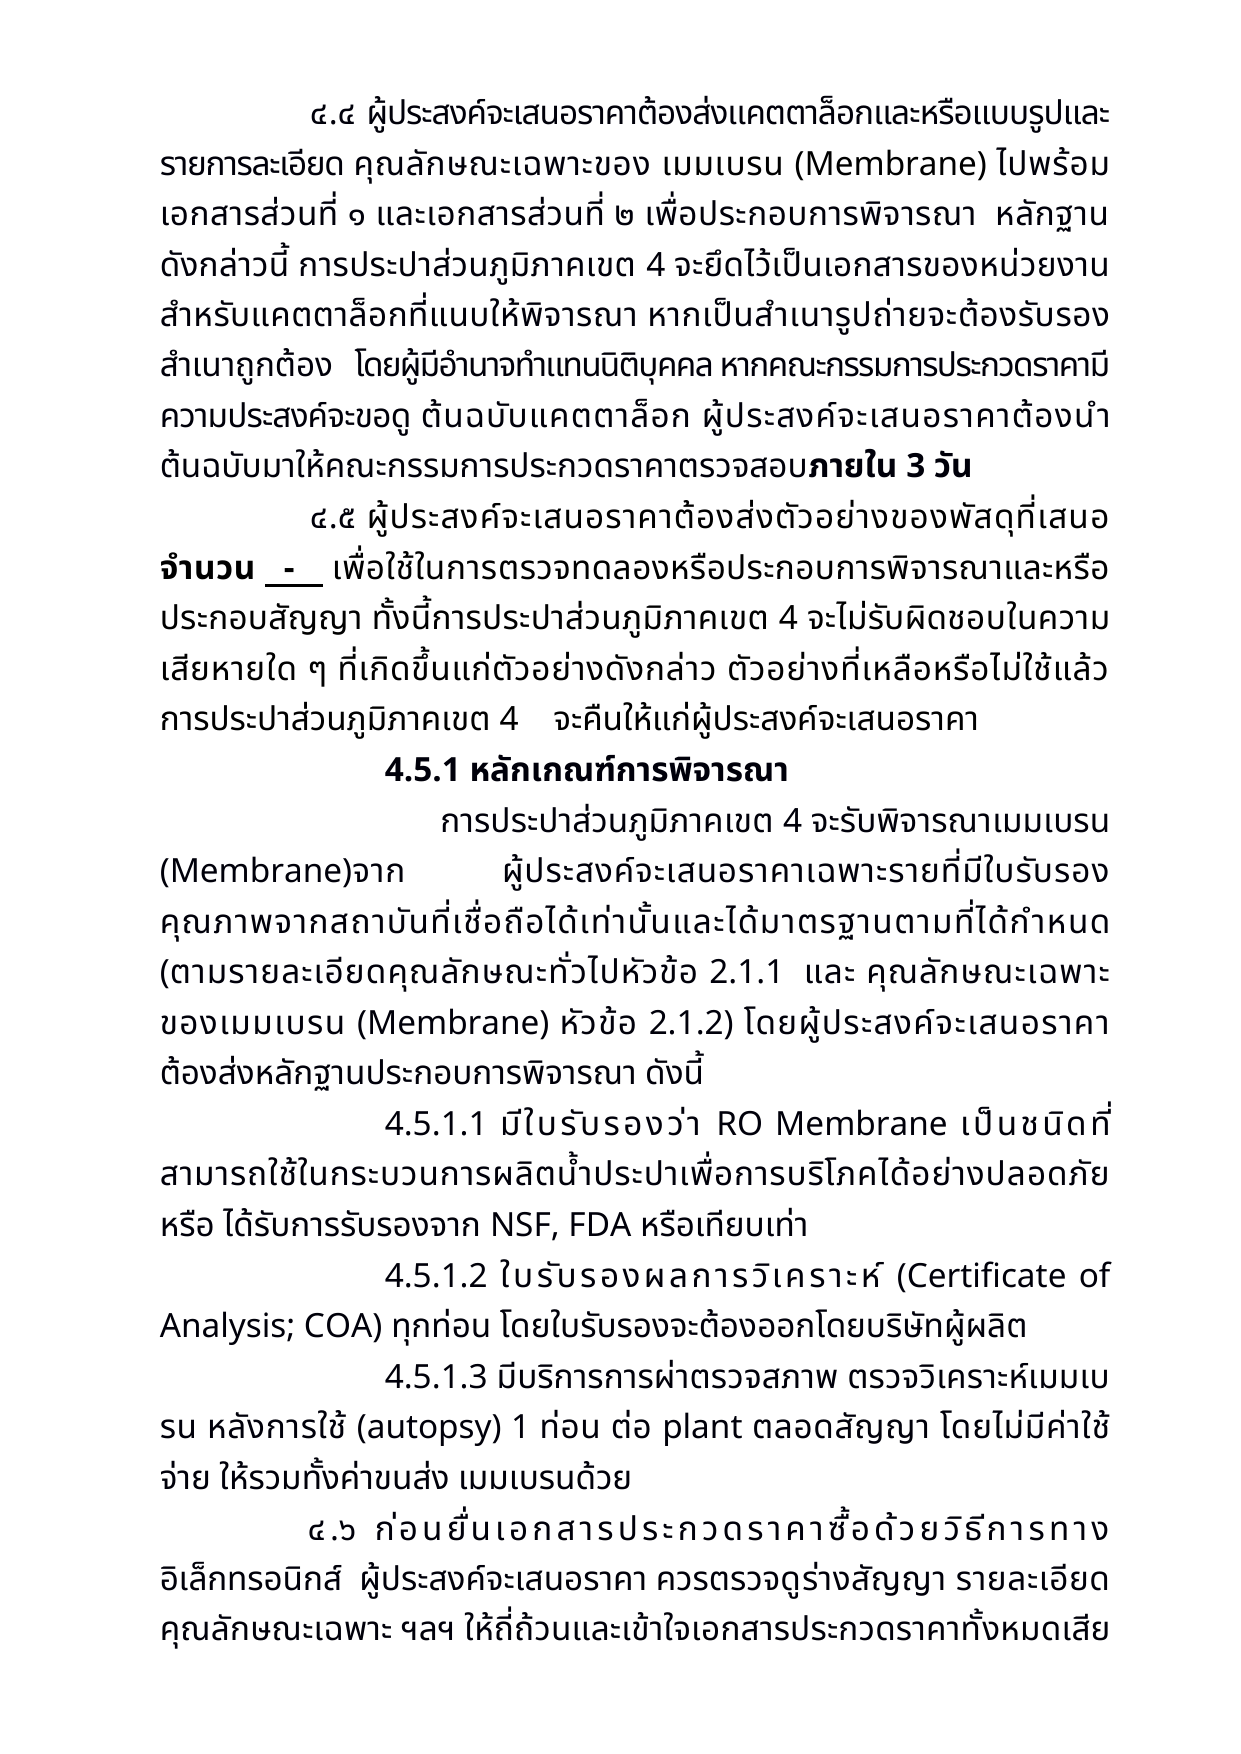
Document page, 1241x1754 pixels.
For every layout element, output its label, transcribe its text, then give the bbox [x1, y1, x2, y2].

text 4.5.1.3 มีบริการการผ่าตรวจสภาพ ตรวจวิเคราะห์เมมเบรน หลังการใช้ (autopsy) 1 ท่อน ต่อ plant ตลอดสัญญา โดยไม่มีค่าใช้จ่าย ให้รวมทั้งค่าขนส่ง เมมเบรนด้วย [159, 1353, 1110, 1504]
text ๔.๔ ผู้ประสงค์จะเสนอราคาต้องส่งแคตตาล็อกและหรือแบบรูปและรายการละเอียด คุณลักษณะเฉพาะของ เมมเบรน (Membrane) ไปพร้อมเอกสารส่วนที่ ๑ และเอกสารส่วนที่ ๒ เพื่อประกอบการพิจารณา หลักฐานดังกล่าวนี้ การประปาส่วนภูมิภาคเขต 4 จะยึดไว้เป็นเอกสารของหน่วยงาน สำหรับแคตตาล็อกที่แนบให้พิจารณา หากเป็นสำเนารูปถ่ายจะต้องรับรองสำเนาถูกต้อง โดยผู้มีอำนาจทำแทนนิติบุคคล หากคณะกรรมการประกวดราคามีความประสงค์จะขอดู ต้นฉบับแคตตาล็อก ผู้ประสงค์จะเสนอราคาต้องนำต้นฉบับมาให้คณะกรรมการประกวดราคาตรวจสอบภายใน 3 วัน [159, 89, 1110, 493]
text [159, 1504, 1110, 1656]
text ๔.๕ ผู้ประสงค์จะเสนอราคาต้องส่งตัวอย่างของพัสดุที่เสนอ จำนวน - เพื่อใช้ในการตรวจทดลองหรือประกอบการพิจารณาและหรือประกอบสัญญา ทั้งนี้การประปาส่วนภูมิภาคเขต 4 จะไม่รับผิดชอบในความเสียหายใด ๆ ที่เกิดขึ้นแก่ตัวอย่างดังกล่าว ตัวอย่างที่เหลือหรือไม่ใช้แล้ว การประปาส่วนภูมิภาคเขต 4 จะคืนให้แก่ผู้ประสงค์จะเสนอราคา [159, 493, 1110, 746]
text 4.5.1 หลักเกณฑ์การพิจารณา [159, 746, 1110, 796]
text 4.5.1.1 มีใบรับรองว่า RO Membrane เป็นชนิดที่สามารถใช้ในกระบวนการผลิตน้ำประปาเพื่อการบริโภคได้อย่างปลอดภัย หรือ ได้รับการรับรองจาก NSF, FDA หรือเทียบเท่า [159, 1100, 1110, 1251]
text 4.5.1.2 ใบรับรองผลการวิเคราะห์ (Certificate of Analysis; COA) ทุกท่อน โดยใบรับรองจะต้องออกโดยบริษัทผู้ผลิต [159, 1251, 1110, 1353]
text การประปาส่วนภูมิภาคเขต 4 จะรับพิจารณาเมมเบรน (Membrane)จาก ผู้ประสงค์จะเสนอราคาเฉพาะรายที่มีใบรับรองคุณภาพจากสถาบันที่เชื่อถือได้เท่านั้นและได้มาตรฐานตามที่ได้กำหนด (ตามรายละเอียดคุณลักษณะทั่วไปหัวข้อ 2.1.1 และ คุณลักษณะเฉพาะของเมมเบรน (Membrane) หัวข้อ 2.1.2) โดยผู้ประสงค์จะเสนอราคาต้องส่งหลักฐานประกอบการพิจารณา ดังนี้ [159, 796, 1110, 1100]
